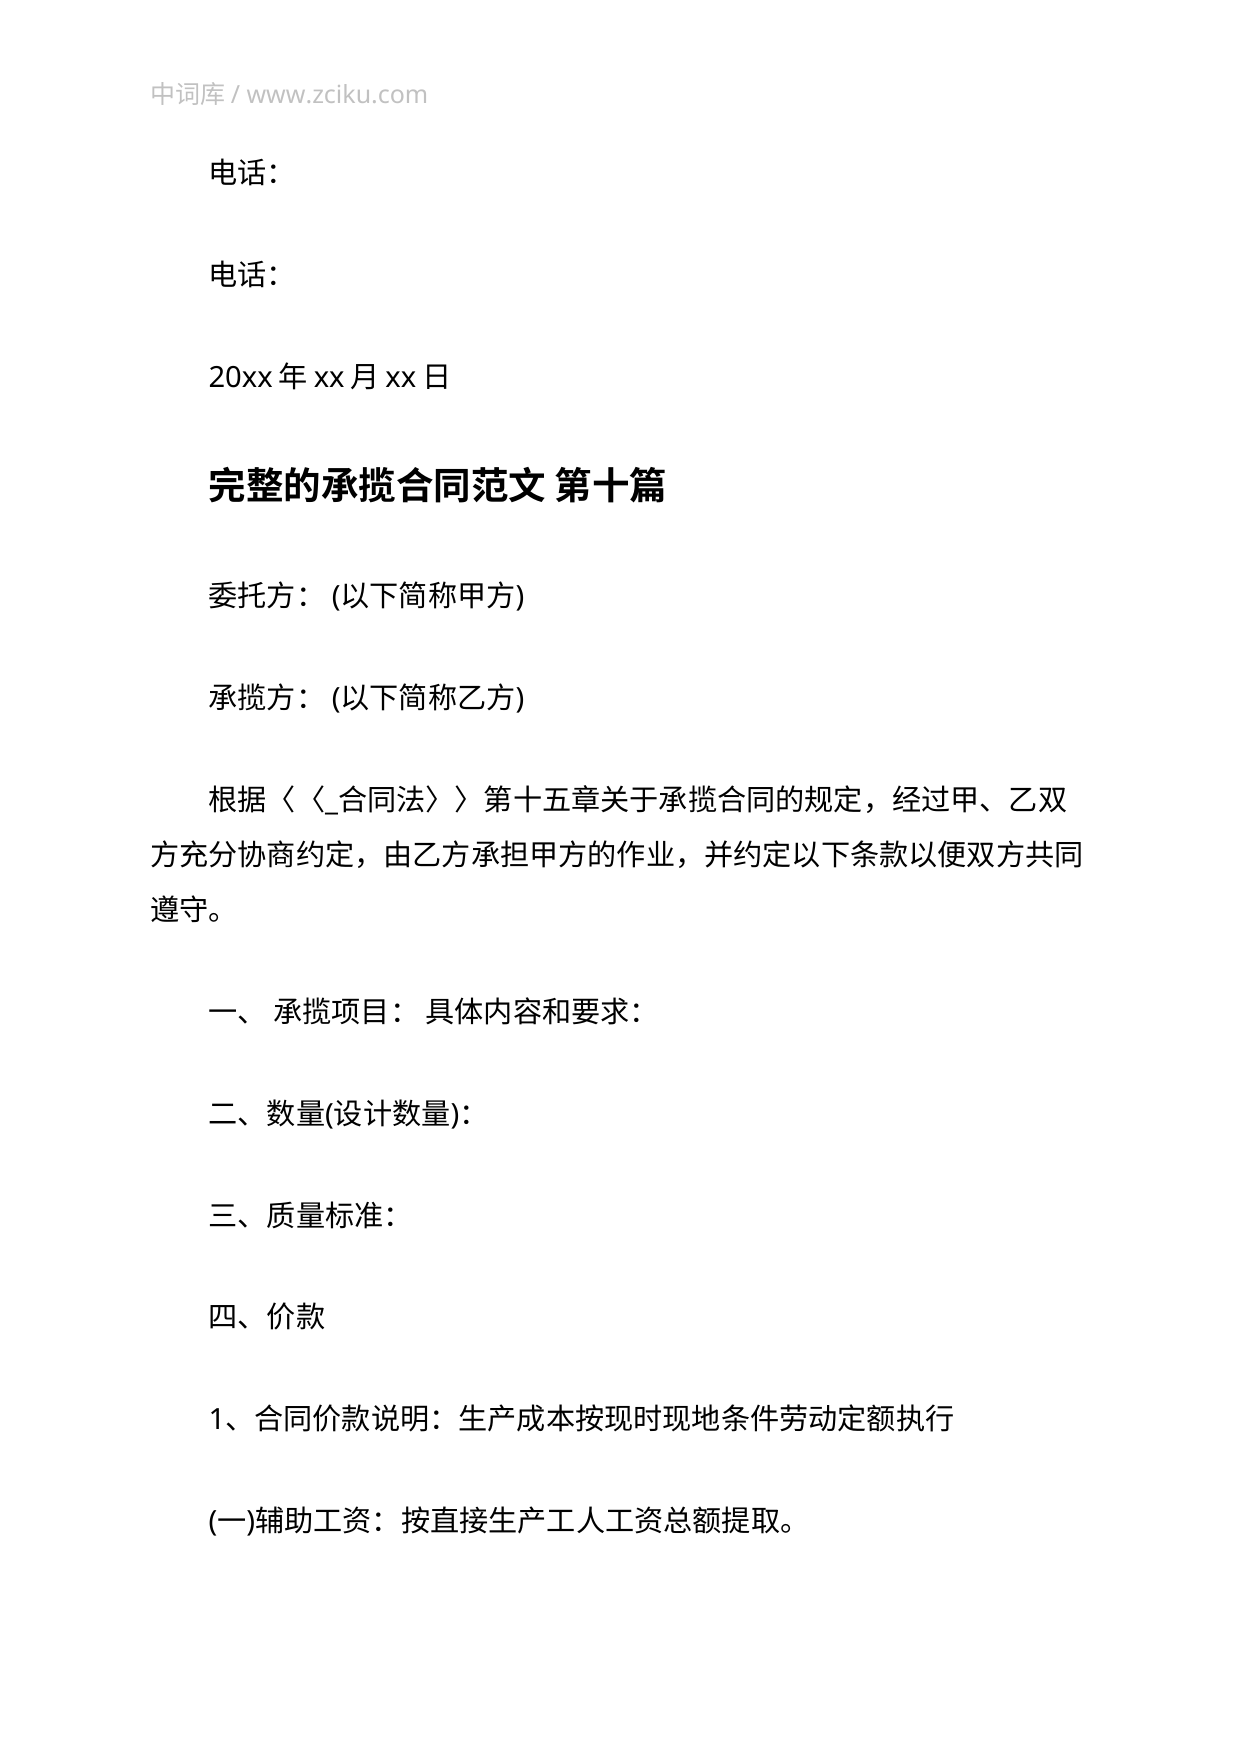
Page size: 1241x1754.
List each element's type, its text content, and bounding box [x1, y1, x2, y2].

text 承揽方： (以下简称乙方) [150, 675, 1090, 717]
text 完整的承揽合同范文 第十篇 [150, 456, 1090, 510]
text 委托方： (以下简称甲方) [150, 573, 1090, 615]
text 二、数量(设计数量)： [150, 1090, 1090, 1133]
text 三、质量标准： [150, 1192, 1090, 1234]
text 电话： [150, 150, 1090, 192]
text 根据〈〈_合同法〉〉第十五章关于承揽合同的规定，经过甲、乙双方充分协商约定，由乙方承担甲方的作业，并约定以下条款以便双方共同遵守。 [150, 777, 1090, 929]
text 20xx年xx月xx日 [150, 353, 1090, 396]
text 电话： [150, 252, 1090, 294]
text (一)辅助工资：按直接生产工人工资总额提取。 [150, 1498, 1090, 1540]
text 一、 承揽项目： 具体内容和要求： [150, 988, 1090, 1031]
text 四、价款 [150, 1294, 1090, 1336]
text 1、合同价款说明：生产成本按现时现地条件劳动定额执行 [150, 1396, 1090, 1438]
